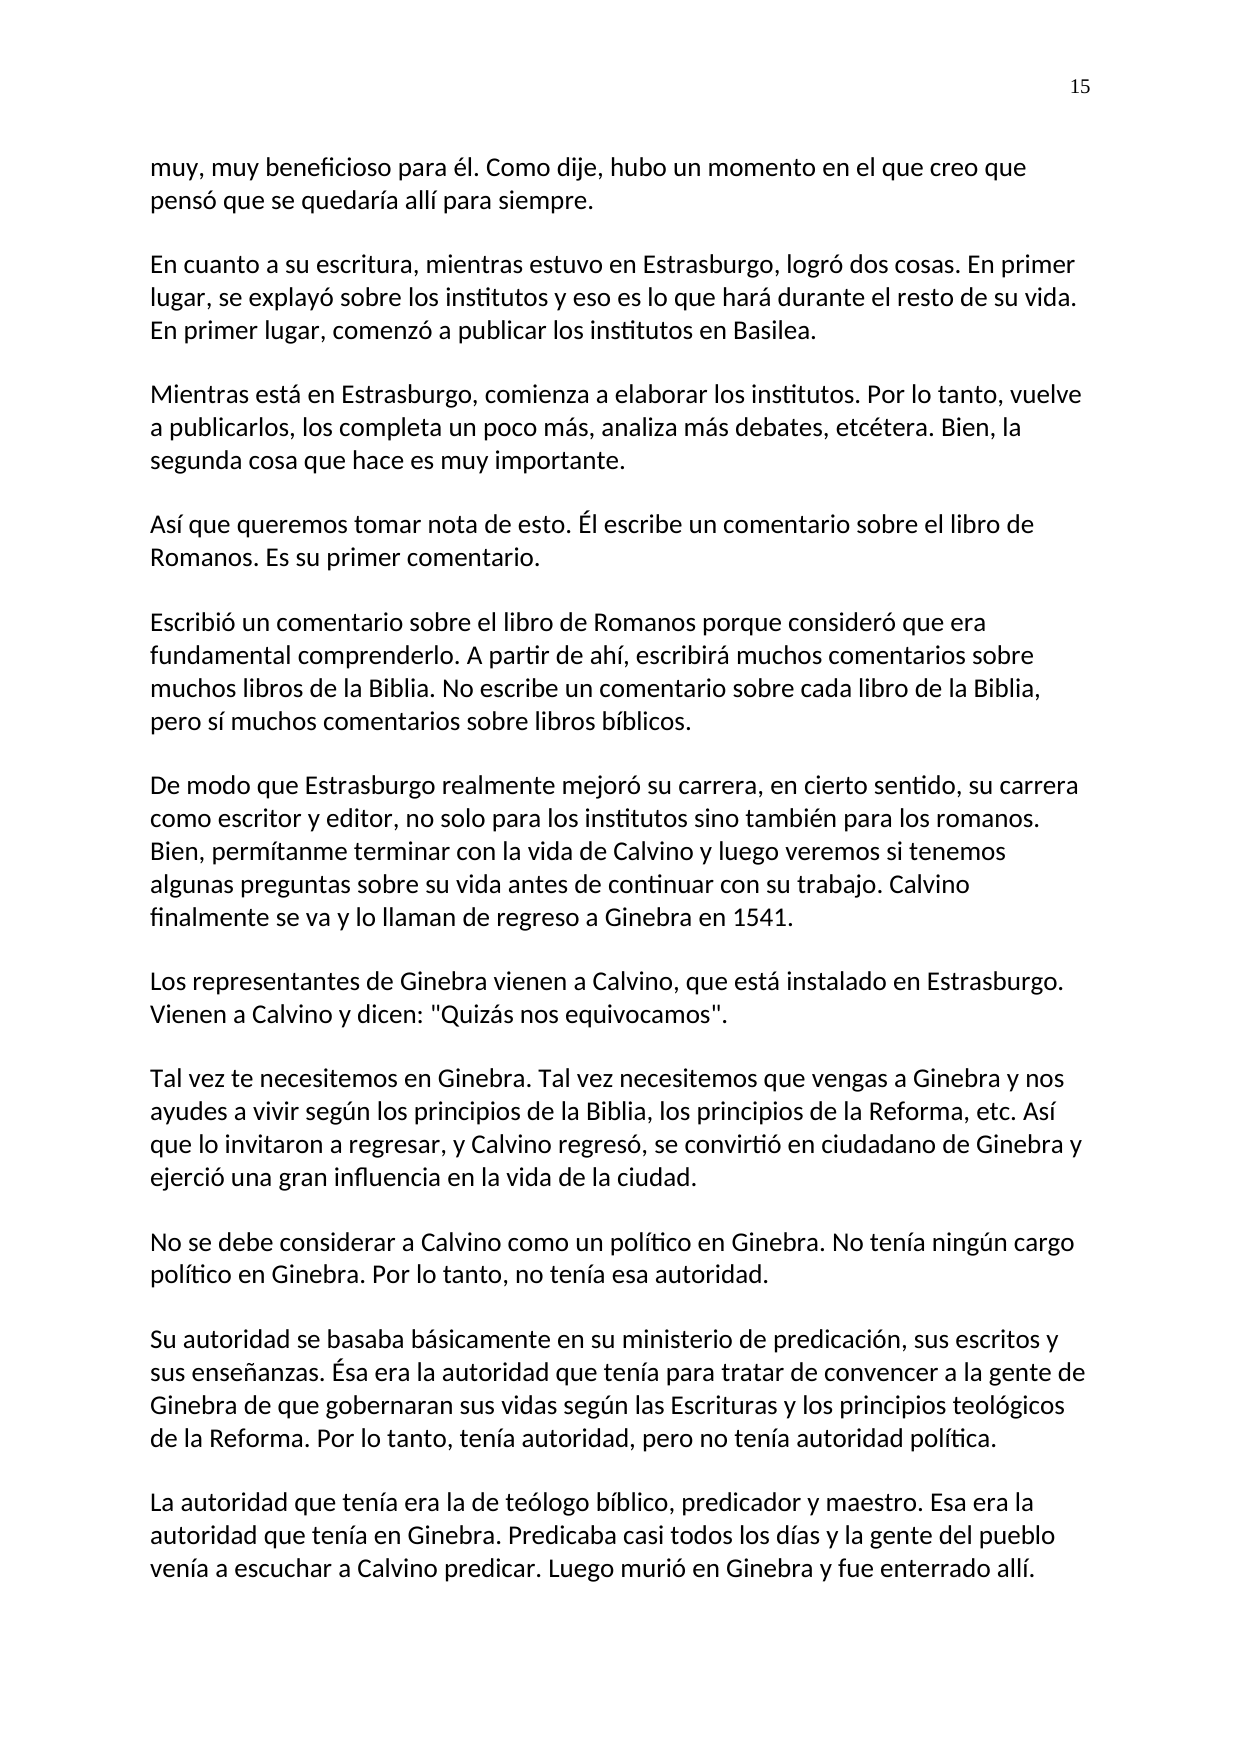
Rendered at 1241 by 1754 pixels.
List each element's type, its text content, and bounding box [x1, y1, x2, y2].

text Los representantes de Ginebra vienen a Calvino, que está instalado en Estrasburgo. Vienen a Calvino y dicen: "Quizás nos equivocamos". [150, 964, 1090, 1030]
text No se debe considerar a Calvino como un político en Ginebra. No tenía ningún cargo político en Ginebra. Por lo tanto, no tenía esa autoridad. [150, 1225, 1090, 1291]
text Su autoridad se basaba básicamente en su ministerio de predicación, sus escritos y sus enseñanzas. Ésa era la autoridad que tenía para tratar de convencer a la gente de Ginebra de que gobernaran sus vidas según las Escrituras y los principios teológicos de la Reforma. Por lo tanto, tenía autoridad, pero no tenía autoridad política. [150, 1322, 1090, 1454]
text Escribió un comentario sobre el libro de Romanos porque consideró que era fundamental comprenderlo. A partir de ahí, escribirá muchos comentarios sobre muchos libros de la Biblia. No escribe un comentario sobre cada libro de la Biblia, pero sí muchos comentarios sobre libros bíblicos. [150, 605, 1090, 737]
text Tal vez te necesitemos en Ginebra. Tal vez necesitemos que vengas a Ginebra y nos ayudes a vivir según los principios de la Biblia, los principios de la Reforma, etc. Así que lo invitaron a regresar, y Calvino regresó, se convirtió en ciudadano de Ginebra y ejerció una gran influencia en la vida de la ciudad. [150, 1061, 1090, 1193]
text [150, 150, 1090, 216]
text De modo que Estrasburgo realmente mejoró su carrera, en cierto sentido, su carrera como escritor y editor, no solo para los institutos sino también para los romanos. Bien, permítanme terminar con la vida de Calvino y luego veremos si tenemos algunas preguntas sobre su vida antes de continuar con su trabajo. Calvino finalmente se va y lo llaman de regreso a Ginebra en 1541. [150, 768, 1090, 933]
text En cuanto a su escritura, mientras estuvo en Estrasburgo, logró dos cosas. En primer lugar, se explayó sobre los institutos y eso es lo que hará durante el resto de su vida. En primer lugar, comenzó a publicar los institutos en Basilea. [150, 247, 1090, 346]
text La autoridad que tenía era la de teólogo bíblico, predicador y maestro. Esa era la autoridad que tenía en Ginebra. Predicaba casi todos los días y la gente del pueblo venía a escuchar a Calvino predicar. Luego murió en Ginebra y fue enterrado allí. [150, 1485, 1090, 1584]
text Así que queremos tomar nota de esto. Él escribe un comentario sobre el libro de Romanos. Es su primer comentario. [150, 508, 1090, 574]
text Mientras está en Estrasburgo, comienza a elaborar los institutos. Por lo tanto, vuelve a publicarlos, los completa un poco más, analiza más debates, etcétera. Bien, la segunda cosa que hace es muy importante. [150, 377, 1090, 476]
